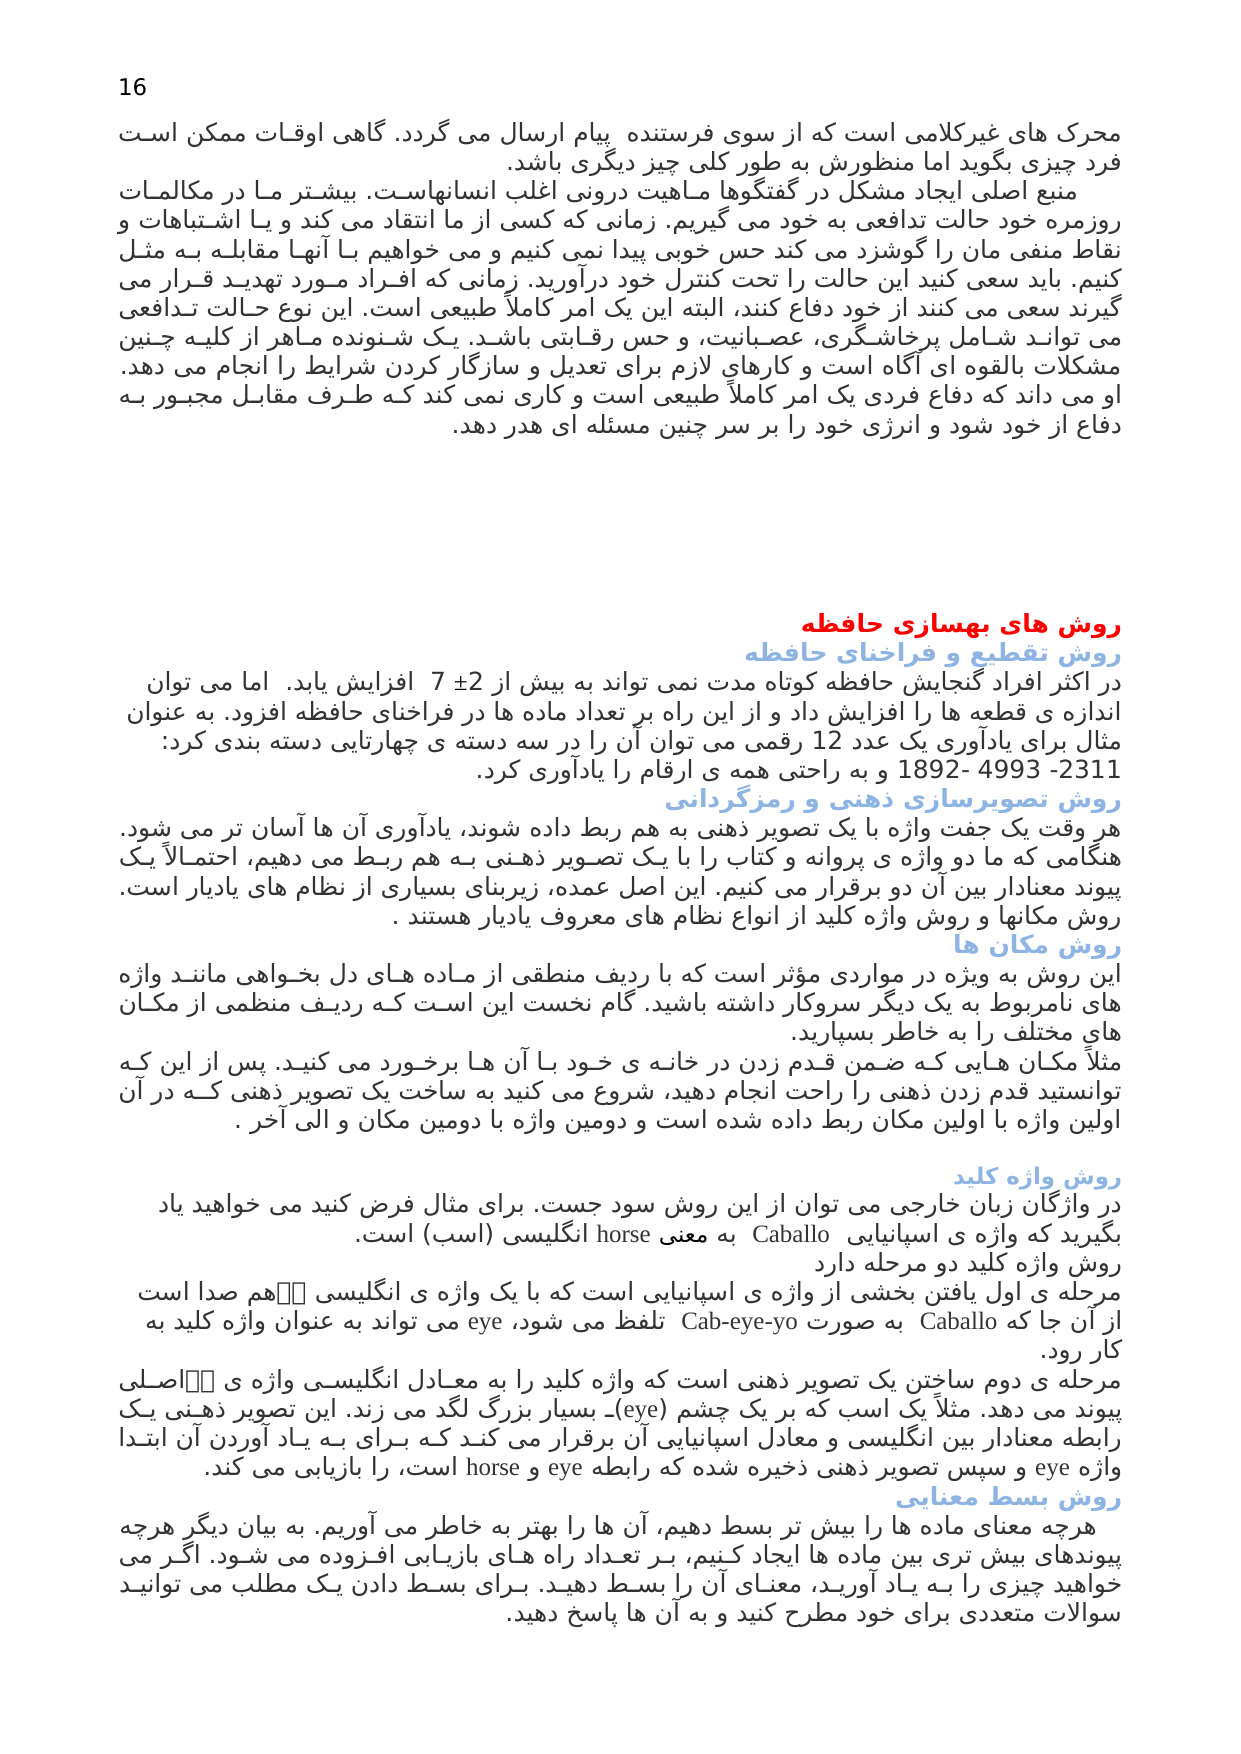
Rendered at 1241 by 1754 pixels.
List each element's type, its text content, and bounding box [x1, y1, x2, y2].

text روش واژه کلید [118, 1163, 1122, 1190]
text در اکثر افراد گنجایش حافظه کوتاه مدت نمی تواند به بیش از 2 7 افزایش یابد. اما می توان اندازه ی قطعه ها را افزایش داد و از این راه بر تعداد ماده ها در فراخنای حافظه افزود. به عنوان مثال برای یادآوری یک عدد 12 رقمی می توان آن را در سه دسته ی چهارتایی دسته بندی کرد: 2311- 4993 -1892 و به راحتی همه ی ارقام را یادآوری کرد. [118, 668, 1122, 784]
text روش های بهسازی حافظه [118, 609, 1122, 638]
text روش بسط معنایی [118, 1482, 1122, 1511]
text روش واژه کلید دو مرحله دارد [118, 1248, 1122, 1277]
text روش تصویرسازی ذهنی و رمزگردانی [118, 784, 1122, 813]
text روش مکان ها [118, 930, 1122, 959]
text هرچه معنای ماده ها را بیش تر بسط دهیم، آن ها را بهتر به خاطر می آوریم. به بیان دیگر هرچه پیوندهای بیش تری بین ماده ها ایجاد کنیم، بر تعداد راه های بازیابی افزوده می شود. اگر می خواهید چیزی را به یاد آورید، معنای آن را بسط دهید. برای بسط دادن یک مطلب می توانید سوالات متعددی برای خود مطرح کنید و به آن ها پاسخ دهید. [118, 1511, 1122, 1628]
text در واژگان زبان خارجی می توان از این روش سود جست. برای مثال فرض کنید می خواهید یاد بگیرید که واژه ی اسپانیایی Caballo به معنی horse انگلیسی (اسب) است. [118, 1190, 1122, 1248]
text منبع اصلی ایجاد مشکل در گفتگوها ماهیت درونی اغلب انسانهاست. بیشتر ما در مکالمات روزمره خود حالت تدافعی به خود می گیریم. زمانی که کسی از ما انتقاد می کند و یا اشتباهات و نقاط منفی مان را گوشزد می کند حس خوبی پیدا نمی کنیم و می خواهیم با آنها مقابله به مثل کنیم. باید سعی کنید این حالت را تحت کنترل خود درآورید. زمانی که افراد مورد تهدید قرار می گیرند سعی می کنند از خود دفاع کنند، البته این یک امر کاملاً طبیعی است. این نوع حالت تدافعی می تواند شامل پرخاشگری، عصبانیت، و حس رقابتی باشد. یک شنونده ماهر از کلیه چنین مشکلات بالقوه ای آگاه است و کارهای لازم برای تعدیل و سازگار کردن شرایط را انجام می دهد. او می داند که دفاع فردی یک امر کاملاً طبیعی است و کاری نمی کند که طرف مقابل مجبور به دفاع از خود شود و انرژی خود را بر سر چنین مسئله ای هدر دهد. [118, 176, 1122, 439]
text هر وقت یک جفت واژه با یک تصویر ذهنی به هم ربط داده شوند، یادآوری آن ها آسان تر می شود. هنگامی که ما دو واژه ی پروانه و کتاب را با یک تصویر ذهنی به هم ربط می دهیم، احتمالاً یک پیوند معنادار بین آن دو برقرار می کنیم. این اصل عمده، زیربنای بسیاری از نظام های یادیار است. روش مکانها و روش واژه کلید از انواع نظام های معروف یادیار هستند . [118, 813, 1122, 930]
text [118, 118, 1122, 176]
text مرحله ی دوم ساختن یک تصویر ذهنی است که واژه کلید را به معادل انگلیسی واژه ی اصلی پیوند می دهد. مثلاً یک اسب که بر یک چشم (eye) بسیار بزرگ لگد می زند. این تصویر ذهنی یک رابطه معنادار بین انگلیسی و معادل اسپانیایی آن برقرار می کند که برای به یاد آوردن آن ابتدا واژه eye و سپس تصویر ذهنی ذخیره شده که رابطه eye و horse است، را بازیابی می کند. [118, 1365, 1122, 1482]
text مثلاً مکان هایی که ضمن قدم زدن در خانه ی خود با آن ها برخورد می کنید. پس از این که توانستید قدم زدن ذهنی را راحت انجام دهید، شروع می کنید به ساخت یک تصویر ذهنی که در آن اولین واژه با اولین مکان ربط داده شده است و دومین واژه با دومین مکان و الی آخر . [118, 1047, 1122, 1134]
text این روش به ویژه در مواردی مؤثر است که با ردیف منطقی از ماده های دل بخواهی مانند واژه های نامربوط به یک دیگر سروکار داشته باشید. گام نخست این است که ردیف منظمی از مکان های مختلف را به خاطر بسپارید. [118, 959, 1122, 1047]
text روش تقطیع و فراخنای حافظه [118, 638, 1122, 668]
text مرحله ی اول یافتن بخشی از واژه ی اسپانیایی است که با یک واژه ی انگلیسی هم صدا است از آن جا که Caballo به صورت Cab-eye-yo تلفظ می شود، eye می تواند به عنوان واژه کلید به کار رود. [118, 1277, 1122, 1365]
